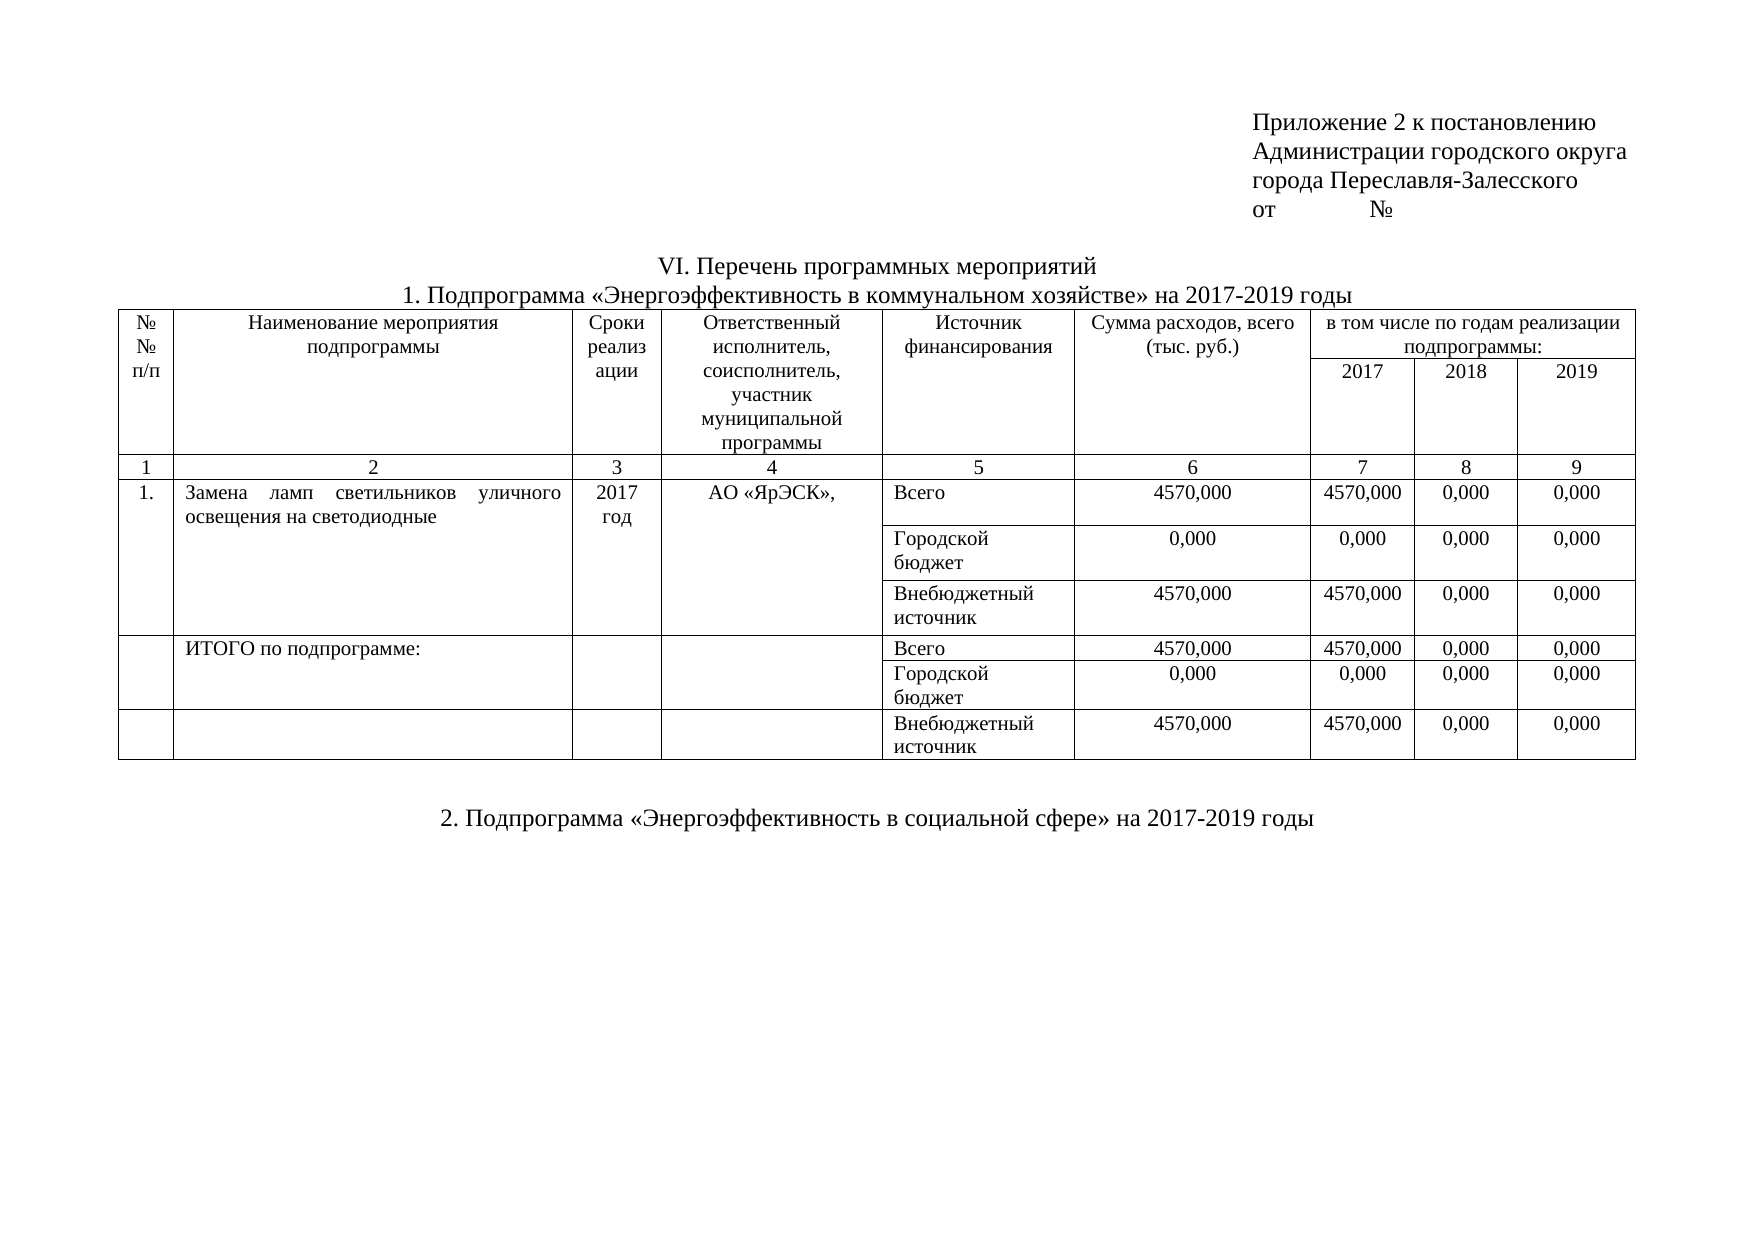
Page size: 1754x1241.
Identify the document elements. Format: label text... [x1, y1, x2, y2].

table_cell [573, 710, 661, 758]
table_cell 0,000 [1518, 661, 1635, 709]
table_cell 4570,000 [1311, 480, 1414, 524]
table_cell Внебюджетный источник [883, 710, 1074, 758]
table_cell Внебюджетный источник [883, 581, 1074, 635]
table_cell 2017 [1311, 359, 1414, 454]
table_cell 8 [1415, 455, 1517, 479]
table_header Источник финансирования [883, 310, 1074, 454]
table_cell 4570,000 [1075, 710, 1310, 758]
table_cell 0,000 [1311, 526, 1414, 580]
table_cell 0,000 [1415, 661, 1517, 709]
table_cell 0,000 [1518, 636, 1635, 660]
table_cell 2017 год [573, 480, 661, 635]
table_cell 1. [119, 480, 173, 635]
table_cell 2018 [1415, 359, 1517, 454]
text города Переславля-Залесского [1252, 165, 1683, 194]
table_cell 0,000 [1518, 581, 1635, 635]
table_cell [119, 636, 173, 709]
table_cell 0,000 [1415, 526, 1517, 580]
table_cell 4 [662, 455, 882, 479]
table_cell 0,000 [1518, 480, 1635, 524]
table_cell 4570,000 [1075, 636, 1310, 660]
table_cell 2 [174, 455, 572, 479]
table_cell Замена ламп светильников уличного освещения на светодиодные [174, 480, 572, 635]
table_cell [174, 710, 572, 758]
text Приложение 2 к постановлению [1252, 107, 1683, 136]
table_cell АО «ЯрЭСК», [662, 480, 882, 635]
table_cell [662, 710, 882, 758]
table_header Сроки реализации [573, 310, 661, 454]
table_cell 4570,000 [1311, 710, 1414, 758]
table_cell Всего [883, 480, 1074, 524]
table_cell ИТОГО по подпрограмме: [174, 636, 572, 709]
table_cell 6 [1075, 455, 1310, 479]
table_cell 0,000 [1415, 710, 1517, 758]
table_cell Городской бюджет [883, 661, 1074, 709]
table_cell 7 [1311, 455, 1414, 479]
table_cell 0,000 [1415, 636, 1517, 660]
table_cell 0,000 [1518, 526, 1635, 580]
table_cell 0,000 [1415, 480, 1517, 524]
text 2. Подпрограмма «Энергоэффективность в социальной сфере» на 2017-2019 годы [71, 803, 1683, 831]
table_cell 0,000 [1518, 710, 1635, 758]
table_cell 1 [119, 455, 173, 479]
text 1. Подпрограмма «Энергоэффективность в коммунальном хозяйстве» на 2017-2019 годы [71, 280, 1683, 309]
table_cell 0,000 [1075, 661, 1310, 709]
table_cell 2019 [1518, 359, 1635, 454]
table_cell Городской бюджет [883, 526, 1074, 580]
table_cell [662, 636, 882, 709]
table_header Сумма расходов, всего (тыс. руб.) [1075, 310, 1310, 454]
table_header в том числе по годам реализации подпрограммы: [1311, 310, 1635, 358]
table_cell 4570,000 [1311, 581, 1414, 635]
table_cell Всего [883, 636, 1074, 660]
table_cell 9 [1518, 455, 1635, 479]
text Администрации городского округа [1252, 136, 1683, 165]
text от № [1252, 194, 1683, 222]
table_cell 0,000 [1311, 661, 1414, 709]
table_cell 4570,000 [1075, 581, 1310, 635]
table_cell [573, 636, 661, 709]
table_cell 4570,000 [1075, 480, 1310, 524]
table_header №№ п/п [119, 310, 173, 454]
table_cell 4570,000 [1311, 636, 1414, 660]
table_header Ответственный исполнитель, соисполнитель, участник муниципальной программы [662, 310, 882, 454]
table_cell 3 [573, 455, 661, 479]
table_cell 5 [883, 455, 1074, 479]
table_cell [119, 710, 173, 758]
text VI. Перечень программных мероприятий [71, 251, 1683, 280]
table_cell 0,000 [1075, 526, 1310, 580]
table_header Наименование мероприятия подпрограммы [174, 310, 572, 454]
table_cell 0,000 [1415, 581, 1517, 635]
